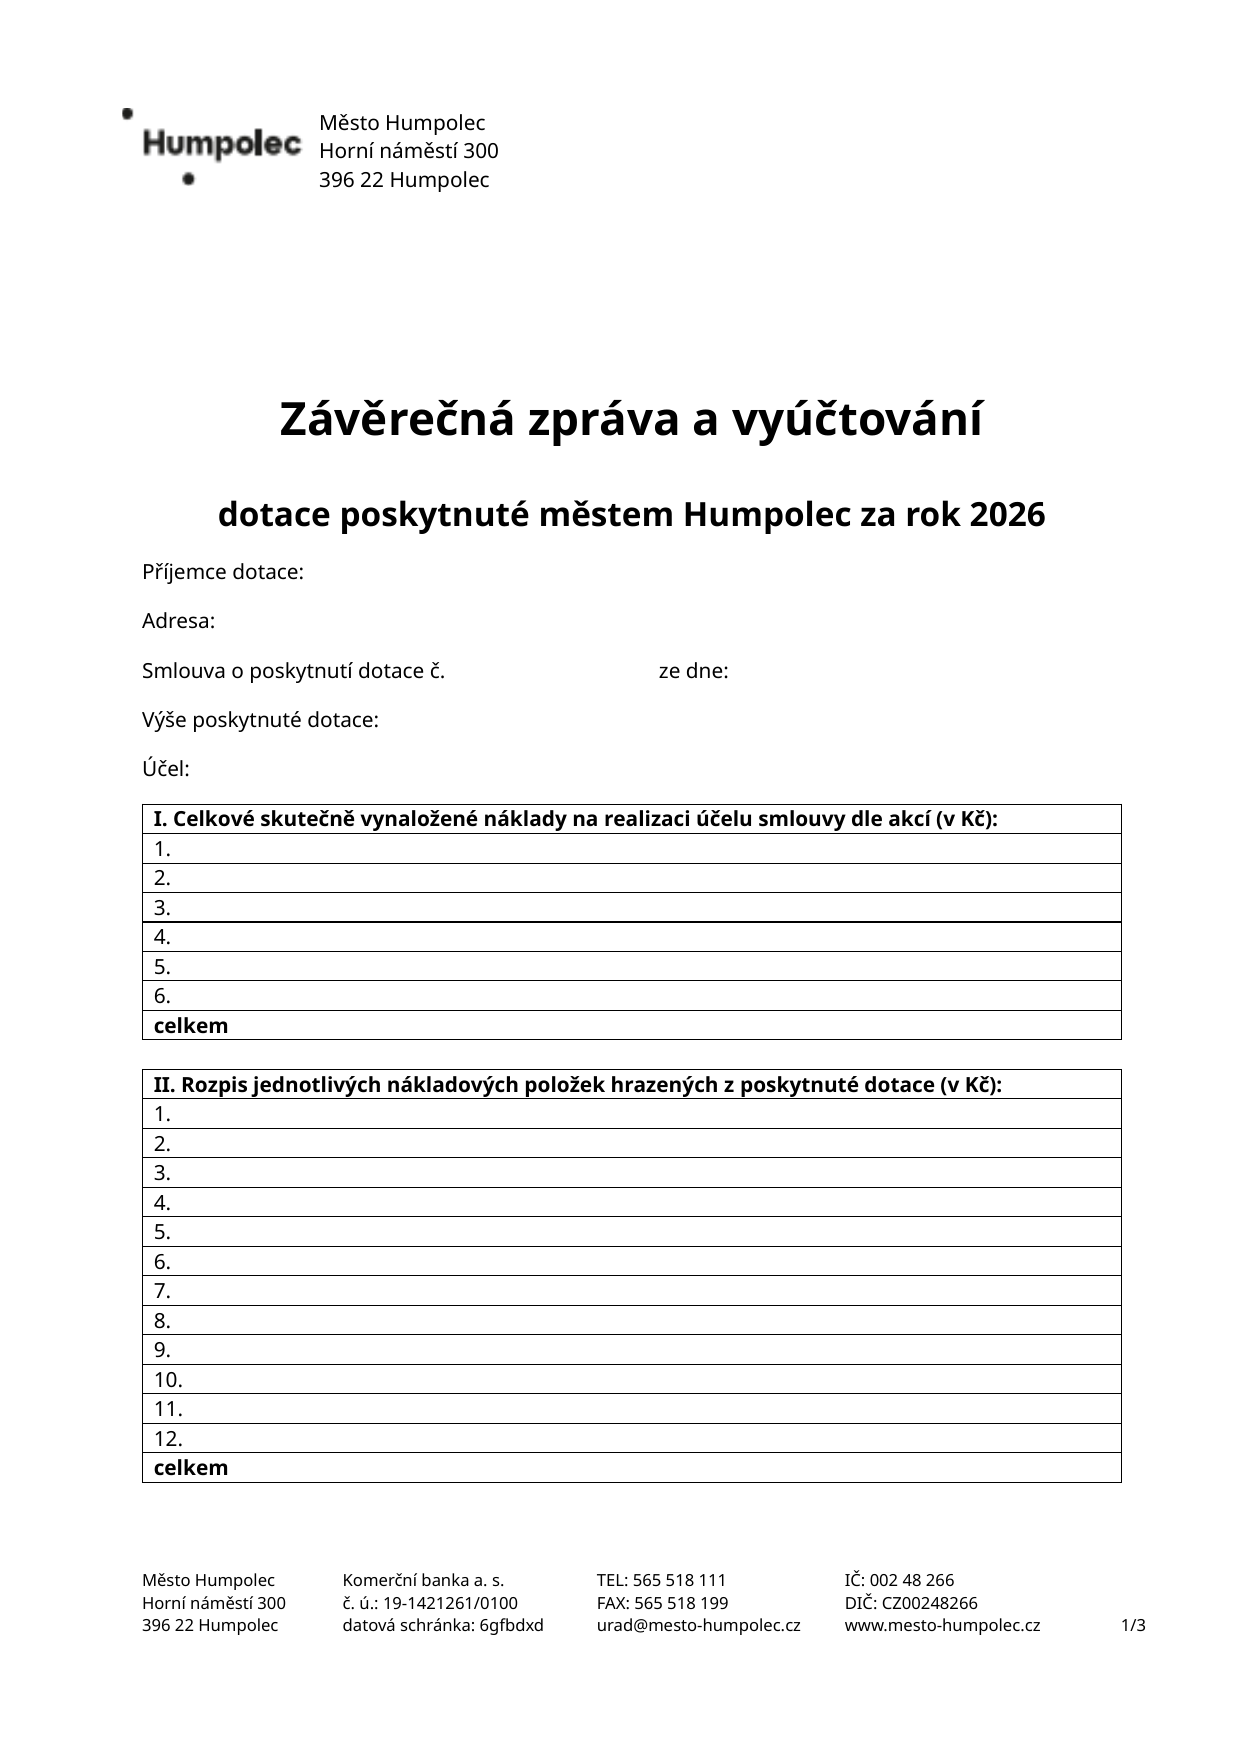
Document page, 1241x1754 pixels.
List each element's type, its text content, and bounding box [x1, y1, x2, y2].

table_cell 3. [143, 893, 1121, 921]
title Závěrečná zpráva a vyúčtování [142, 387, 1122, 449]
table_cell 10. [143, 1365, 1121, 1393]
table_cell celkem [143, 1453, 1121, 1482]
table_cell 4. [143, 923, 1121, 951]
table_cell 6. [143, 981, 1121, 1010]
text Smlouva o poskytnutí dotace č. ze dne: [142, 656, 1122, 684]
table_cell 6. [143, 1247, 1121, 1275]
table_cell celkem [143, 1011, 1121, 1039]
table_cell 5. [143, 1217, 1121, 1246]
table_cell 11. [143, 1394, 1121, 1423]
subtitle dotace poskytnuté městem Humpolec za rok 2026 [142, 491, 1122, 536]
table_cell 9. [143, 1335, 1121, 1364]
table_cell 4. [143, 1188, 1121, 1216]
text Adresa: [142, 606, 1122, 635]
table_cell 2. [143, 864, 1121, 892]
table_cell 5. [143, 952, 1121, 980]
text Výše poskytnuté dotace: [142, 705, 1122, 733]
table_cell 3. [143, 1158, 1121, 1187]
text Účel: [142, 754, 1122, 783]
table_cell 1. [143, 834, 1121, 862]
table_header I. Celkové skutečně vynaložené náklady na realizaci účelu smlouvy dle akcí (v Kč): [143, 805, 1121, 833]
text Příjemce dotace: [142, 557, 1122, 586]
table_cell 2. [143, 1129, 1121, 1157]
table_cell 7. [143, 1276, 1121, 1305]
table_header II. Rozpis jednotlivých nákladových položek hrazených z poskytnuté dotace (v Kč): [143, 1070, 1121, 1098]
table_cell 1. [143, 1099, 1121, 1128]
table_cell 8. [143, 1306, 1121, 1334]
table_cell 12. [143, 1424, 1121, 1452]
